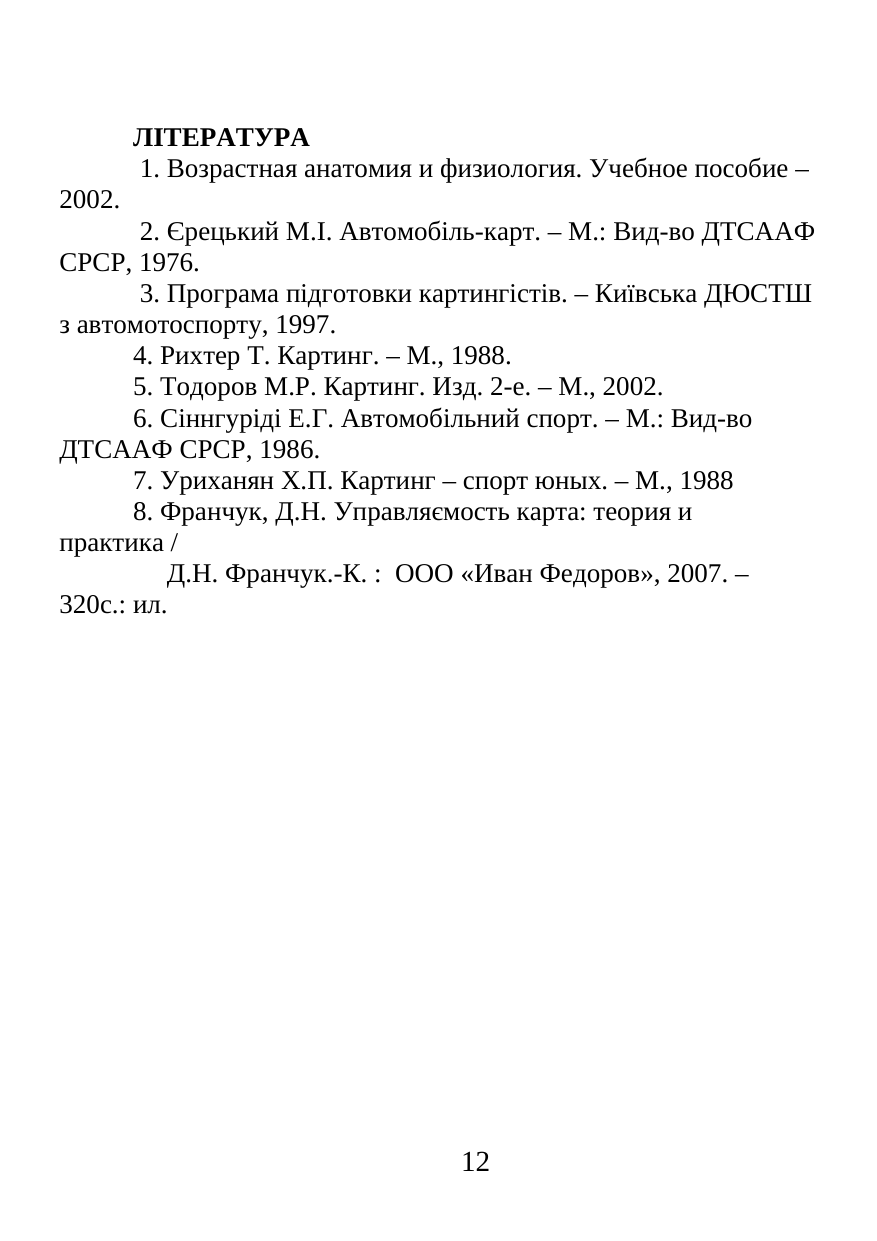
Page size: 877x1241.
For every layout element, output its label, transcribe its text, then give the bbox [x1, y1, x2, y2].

text Д.Н. Франчук.-К. : ООО «Иван Федоров», 2007. – 320с.: ил. [59, 557, 818, 620]
text 1. Возрастная анатомия и физиология. Учебное пособие – 2002. [59, 152, 818, 215]
text 4. Рихтер Т. Картинг. – М., 1988. [59, 339, 818, 371]
text 2. Єрецький М.І. Автомобіль-карт. – М.: Вид-во ДТСААФ СРСР, 1976. [59, 215, 818, 277]
text 3. Програма підготовки картингістів. – Київська ДЮСТШ з автомотоспорту, 1997. [59, 277, 818, 339]
text ЛІТЕРАТУРА [59, 121, 818, 152]
text 7. Уриханян Х.П. Картинг – спорт юных. – М., 1988 [59, 464, 818, 495]
text 8. Франчук, Д.Н. Управляємость карта: теория и практика / [59, 495, 818, 557]
text 5. Тодоров М.Р. Картинг. Изд. 2-е. – М., 2002. [59, 371, 818, 402]
text 6. Сіннгуріді Е.Г. Автомобільний спорт. – М.: Вид-во ДТСААФ СРСР, 1986. [59, 402, 818, 464]
